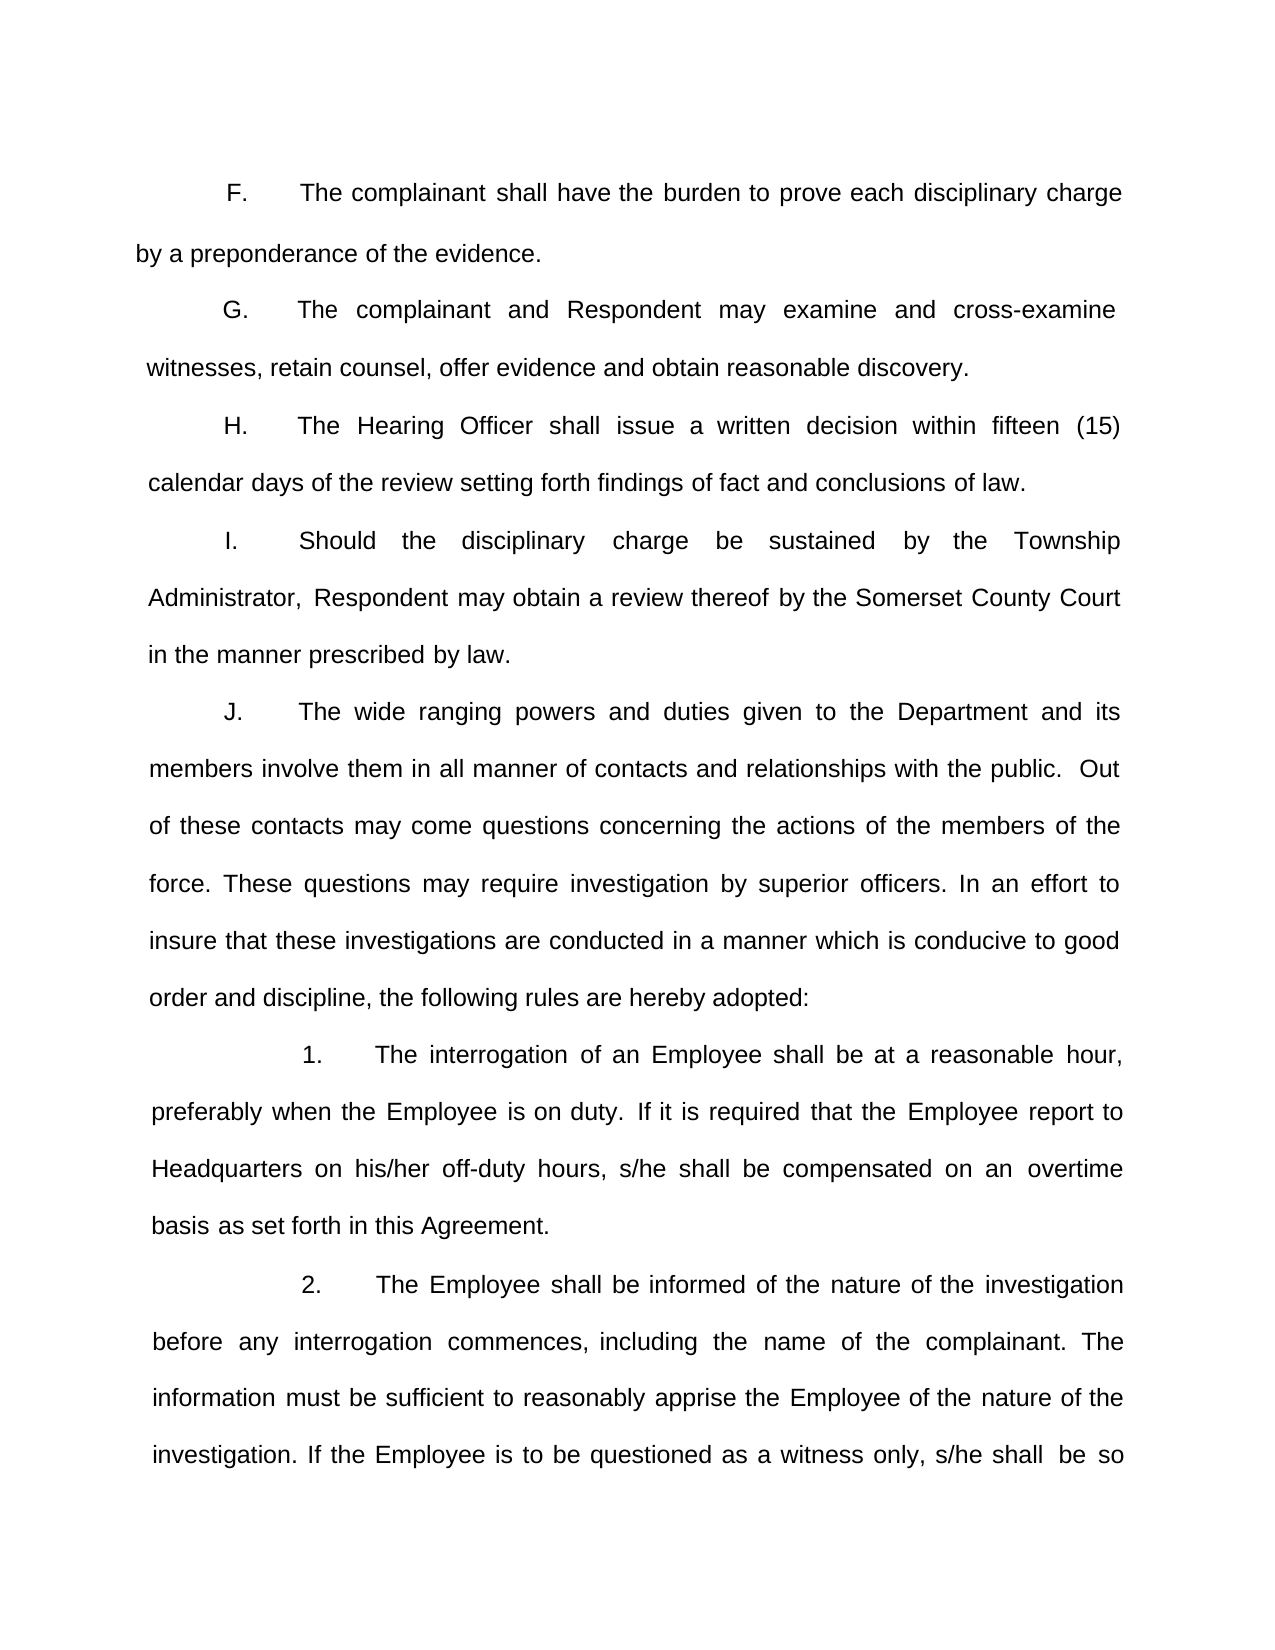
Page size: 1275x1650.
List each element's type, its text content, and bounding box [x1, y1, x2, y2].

list The complainant shall have the burden to prove each disciplinary charge [226, 178, 1135, 207]
list The interrogation of an Employee shall be at a reasonable hour, preferably when the Employee is on duty. If it is required that the Employee report to Headquarters on his/her off-duty hours, s/he shall be compensated on an overtime basis as set forth in this Agreement. [151, 1041, 1123, 1240]
list Should the disciplinary charge be sustained by the Township Administrator, Respondent may obtain a review thereof by the Somerset County Court in the manner prescribed by law. [148, 526, 1121, 668]
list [152, 1269, 1124, 1469]
list The Hearing Officer shall issue a written decision within fifteen (15) calendar days of the review setting forth findings of fact and conclusions of law. [148, 411, 1121, 497]
list The complainant and Respondent may examine and cross-examine witnesses, retain counsel, offer evidence and obtain reasonable discovery. [146, 295, 1117, 381]
text by a preponderance of the evidence. [135, 238, 1135, 267]
list The wide ranging powers and duties given to the Department and its members involve them in all manner of contacts and relationships with the public. Out of these contacts may come questions concerning the actions of the members of the force. These questions may require investigation by superior officers. In an effort to insure that these investigations are conducted in a manner which is conducive to good order and discipline, the following rules are hereby adopted: [149, 697, 1122, 1012]
